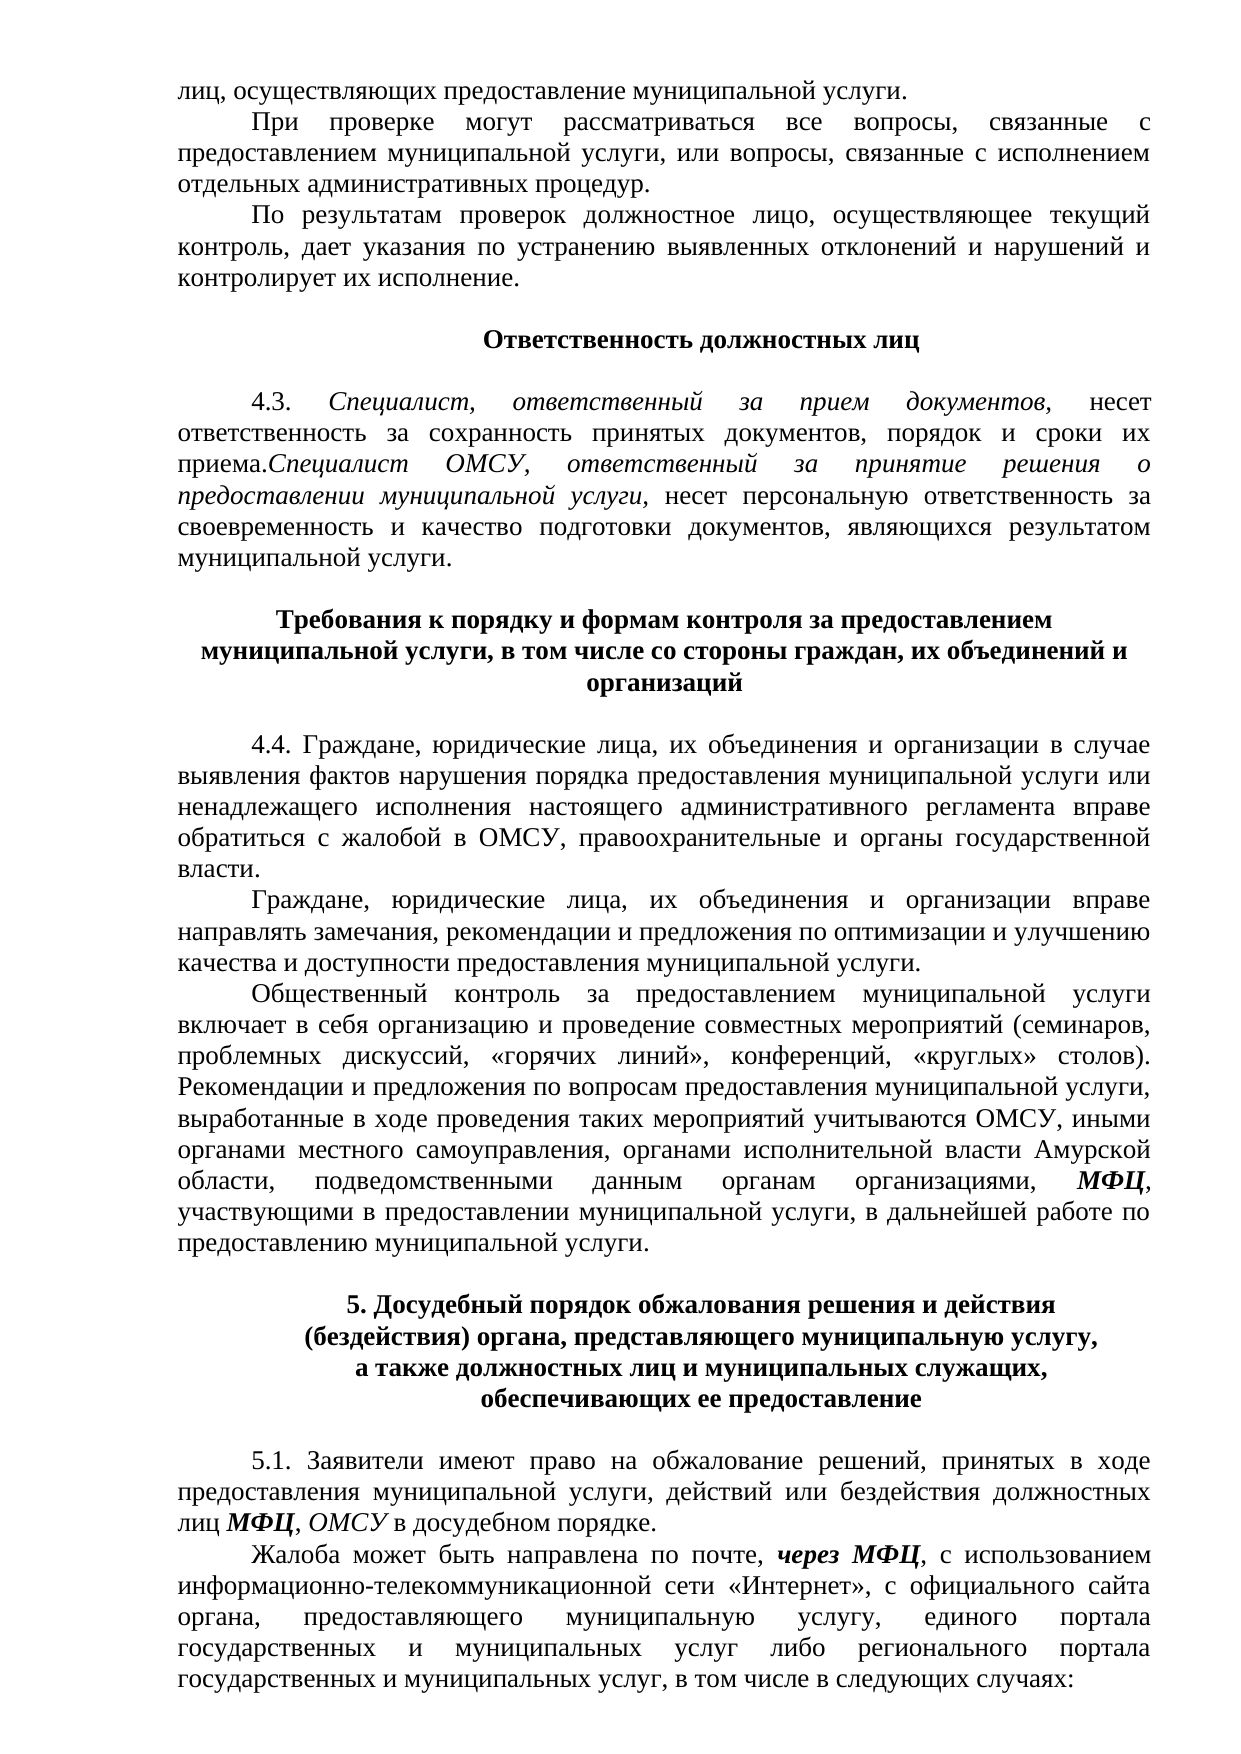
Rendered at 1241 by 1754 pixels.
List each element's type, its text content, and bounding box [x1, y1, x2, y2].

text 4.3. Специалист, ответственный за прием документов, несет ответственность за сохранность принятых документов, порядок и сроки их приема.Специалист ОМСУ, ответственный за принятие решения о предоставлении муниципальной услуги, несет персональную ответственность за своевременность и качество подготовки документов, являющихся результатом муниципальной услуги. [177, 385, 1152, 572]
text Требования к порядку и формам контроля за предоставлением муниципальной услуги, в том числе со стороны граждан, их объединений и организаций [177, 603, 1152, 697]
text Граждане, юридические лица, их объединения и организации вправе направлять замечания, рекомендации и предложения по оптимизации и улучшению качества и доступности предоставления муниципальной услуги. [177, 884, 1152, 977]
text а также должностных лиц и муниципальных служащих, [177, 1351, 1152, 1382]
text По результатам проверок должностное лицо, осуществляющее текущий контроль, дает указания по устранению выявленных отклонений и нарушений и контролирует их исполнение. [177, 198, 1152, 292]
text 4.4. Граждане, юридические лица, их объединения и организации в случае выявления фактов нарушения порядка предоставления муниципальной услуги или ненадлежащего исполнения настоящего административного регламента вправе обратиться с жалобой в ОМСУ, правоохранительные и органы государственной власти. [177, 728, 1152, 884]
text Жалоба может быть направлена по почте, через МФЦ, с использованием информационно-телекоммуникационной сети «Интернет», с официального сайта органа, предоставляющего муниципальную услугу, единого портала государственных и муниципальных услуг либо регионального портала государственных и муниципальных услуг, в том числе в следующих случаях: [177, 1538, 1152, 1693]
text 5.1. Заявители имеют право на обжалование решений, принятых в ходе предоставления муниципальной услуги, действий или бездействия должностных лиц МФЦ, ОМСУ в досудебном порядке. [177, 1444, 1152, 1538]
text (бездействия) органа, представляющего муниципальную услугу, [177, 1320, 1152, 1351]
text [177, 74, 1152, 105]
text При проверке могут рассматриваться все вопросы, связанные с предоставлением муниципальной услуги, или вопросы, связанные с исполнением отдельных административных процедур. [177, 105, 1152, 198]
text обеспечивающих ее предоставление [177, 1382, 1152, 1413]
text Общественный контроль за предоставлением муниципальной услуги включает в себя организацию и проведение совместных мероприятий (семинаров, проблемных дискуссий, «горячих линий», конференций, «круглых» столов). Рекомендации и предложения по вопросам предоставления муниципальной услуги, выработанные в ходе проведения таких мероприятий учитываются ОМСУ, иными органами местного самоуправления, органами исполнительной власти Амурской области, подведомственными данным органам организациями, МФЦ, участвующими в предоставлении муниципальной услуги, в дальнейшей работе по предоставлению муниципальной услуги. [177, 977, 1152, 1257]
text Ответственность должностных лиц [177, 323, 1152, 354]
text 5. Досудебный порядок обжалования решения и действия [177, 1288, 1152, 1320]
